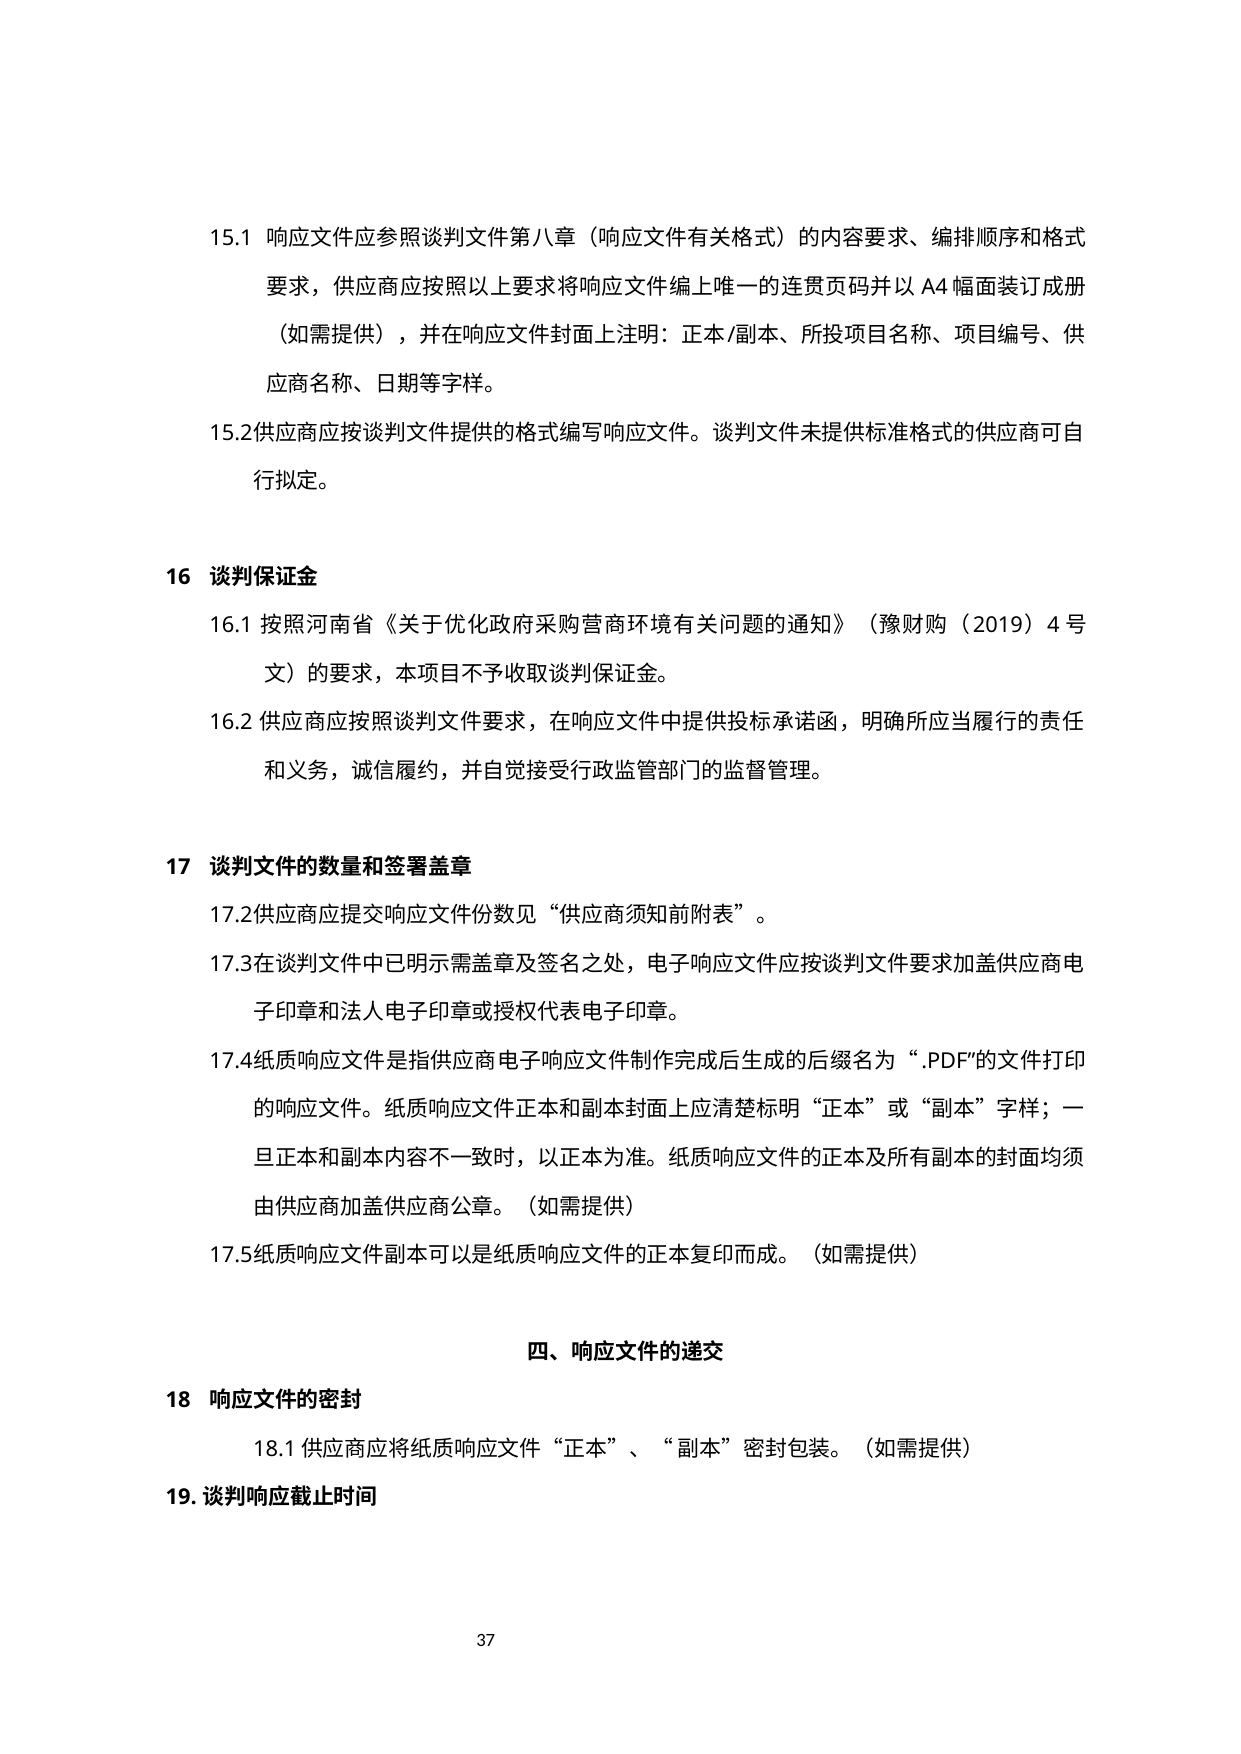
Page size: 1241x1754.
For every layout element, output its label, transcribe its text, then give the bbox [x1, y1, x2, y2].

list 18.1供应商应将纸质响应文件“正本”、“ 副本”密封包装。（如需提供） [209, 1430, 1087, 1463]
list 19. 谈判响应截止时间 [165, 1478, 1087, 1511]
list 纸质响应文件副本可以是纸质响应文件的正本复印而成。（如需提供） [209, 1237, 1087, 1269]
list 响应文件的密封 [165, 1382, 1087, 1414]
list 供应商应提交响应文件份数见“供应商须知前附表”。 [209, 897, 1087, 929]
list 响应文件应参照谈判文件第八章（响应文件有关格式）的内容要求、编排顺序和格式要求，供应商应按照以上要求将响应文件编上唯一的连贯页码并以A4幅面装订成册（如需提供），并在响应文件封面上注明：正本/副本、所投项目名称、项目编号、供应商名称、日期等字样。 [209, 219, 1087, 398]
list 纸质响应文件是指供应商电子响应文件制作完成后生成的后缀名为“.PDF”的文件打印的响应文件。纸质响应文件正本和副本封面上应清楚标明“正本”或“副本”字样；一旦正本和副本内容不一致时，以正本为准。纸质响应文件的正本及所有副本的封面均须由供应商加盖供应商公章。（如需提供） [209, 1042, 1087, 1221]
list 谈判保证金 [165, 559, 1087, 591]
list 谈判文件的数量和签署盖章 [165, 848, 1087, 881]
list 在谈判文件中已明示需盖章及签名之处，电子响应文件应按谈判文件要求加盖供应商电子印章和法人电子印章或授权代表电子印章。 [209, 945, 1087, 1026]
list 供应商应按谈判文件提供的格式编写响应文件。谈判文件未提供标准格式的供应商可自行拟定。 [209, 414, 1087, 495]
text 16.1 按照河南省《关于优化政府采购营商环境有关问题的通知》（豫财购（2019）4号文）的要求，本项目不予收取谈判保证金。 [209, 607, 1087, 688]
text 四、响应文件的递交 [165, 1333, 1087, 1366]
text 16.2 供应商应按照谈判文件要求，在响应文件中提供投标承诺函，明确所应当履行的责任和义务，诚信履约，并自觉接受行政监管部门的监督管理。 [209, 704, 1087, 785]
